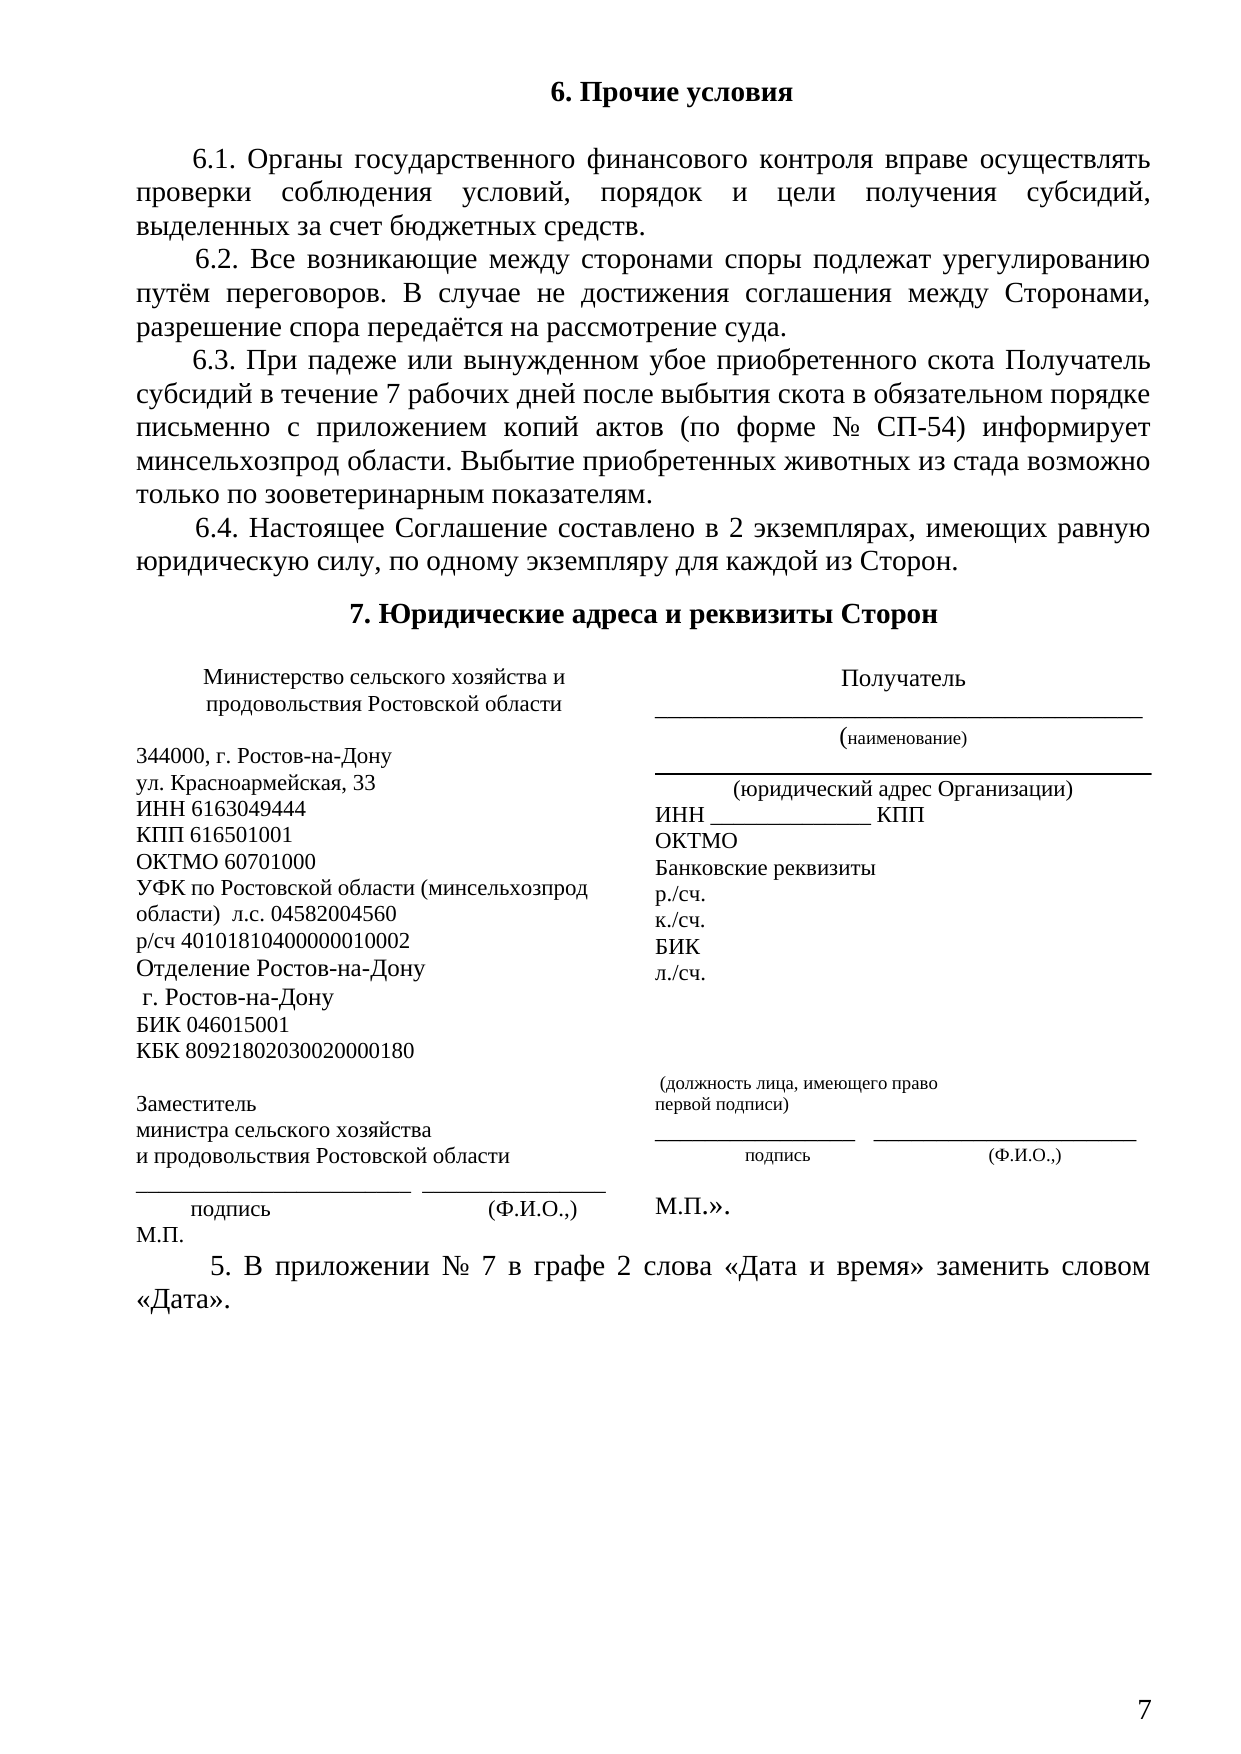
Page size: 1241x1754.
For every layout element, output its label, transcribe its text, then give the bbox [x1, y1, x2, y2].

text 6.1. Органы государственного финансового контроля вправе осуществлять проверки соблюдения условий, порядок и цели получения субсидий, выделенных за счет бюджетных средств. [136, 141, 1152, 242]
text 5. В приложении № 7 в графе 2 слова «Дата и время» заменить словом «Дата». [136, 1248, 1152, 1315]
text 6.4. Настоящее Соглашение составлено в 2 экземплярах, имеющих равную юридическую силу, по одному экземпляру для каждой из Сторон. [136, 510, 1152, 577]
table_header Министерство сельского хозяйства и продовольствия Ростовской области 344000, г. Ростов-на-Дону ул. Красноармейская, 33 ИНН 6163049444 КПП 616501001 ОКТМО 60701000 УФК по Ростовской области (минсельхозпрод области) л.с. 04582004560 р/сч 40101810400000010002 Отделение Ростов-на-Дону г. Ростов-на-Дону БИК 046015001 КБК 80921802030020000180 Заместитель министра сельского хозяйства и продовольствия Ростовской области ________________________ ________________ подпись (Ф.И.О.,) М.П. [125, 663, 644, 1248]
text 7. Юридические адреса и реквизиты Сторон [136, 596, 1152, 630]
text 6.3. При падеже или вынужденном убое приобретенного скота Получатель субсидий в течение 7 рабочих дней после выбытия скота в обязательном порядке письменно с приложением копий актов (по форме № СП-54) информирует минсельхозпрод области. Выбытие приобретенных животных из стада возможно только по зооветеринарным показателям. [136, 342, 1152, 510]
table_header Получатель _______________________________________ (наименование) (юридический адрес Организации) ИНН ______________ КПП ОКТМО Банковские реквизиты р./сч. к./сч. БИК л./сч. (должность лица, имеющего право первой подписи) ________________ _____________________ подпись (Ф.И.О.,) М.П.». [644, 663, 1163, 1248]
text 6.2. Все возникающие между сторонами споры подлежат урегулированию путём переговоров. В случае не достижения соглашения между Сторонами, разрешение спора передаётся на рассмотрение суда. [136, 242, 1152, 342]
text 6. Прочие условия [136, 74, 1152, 107]
